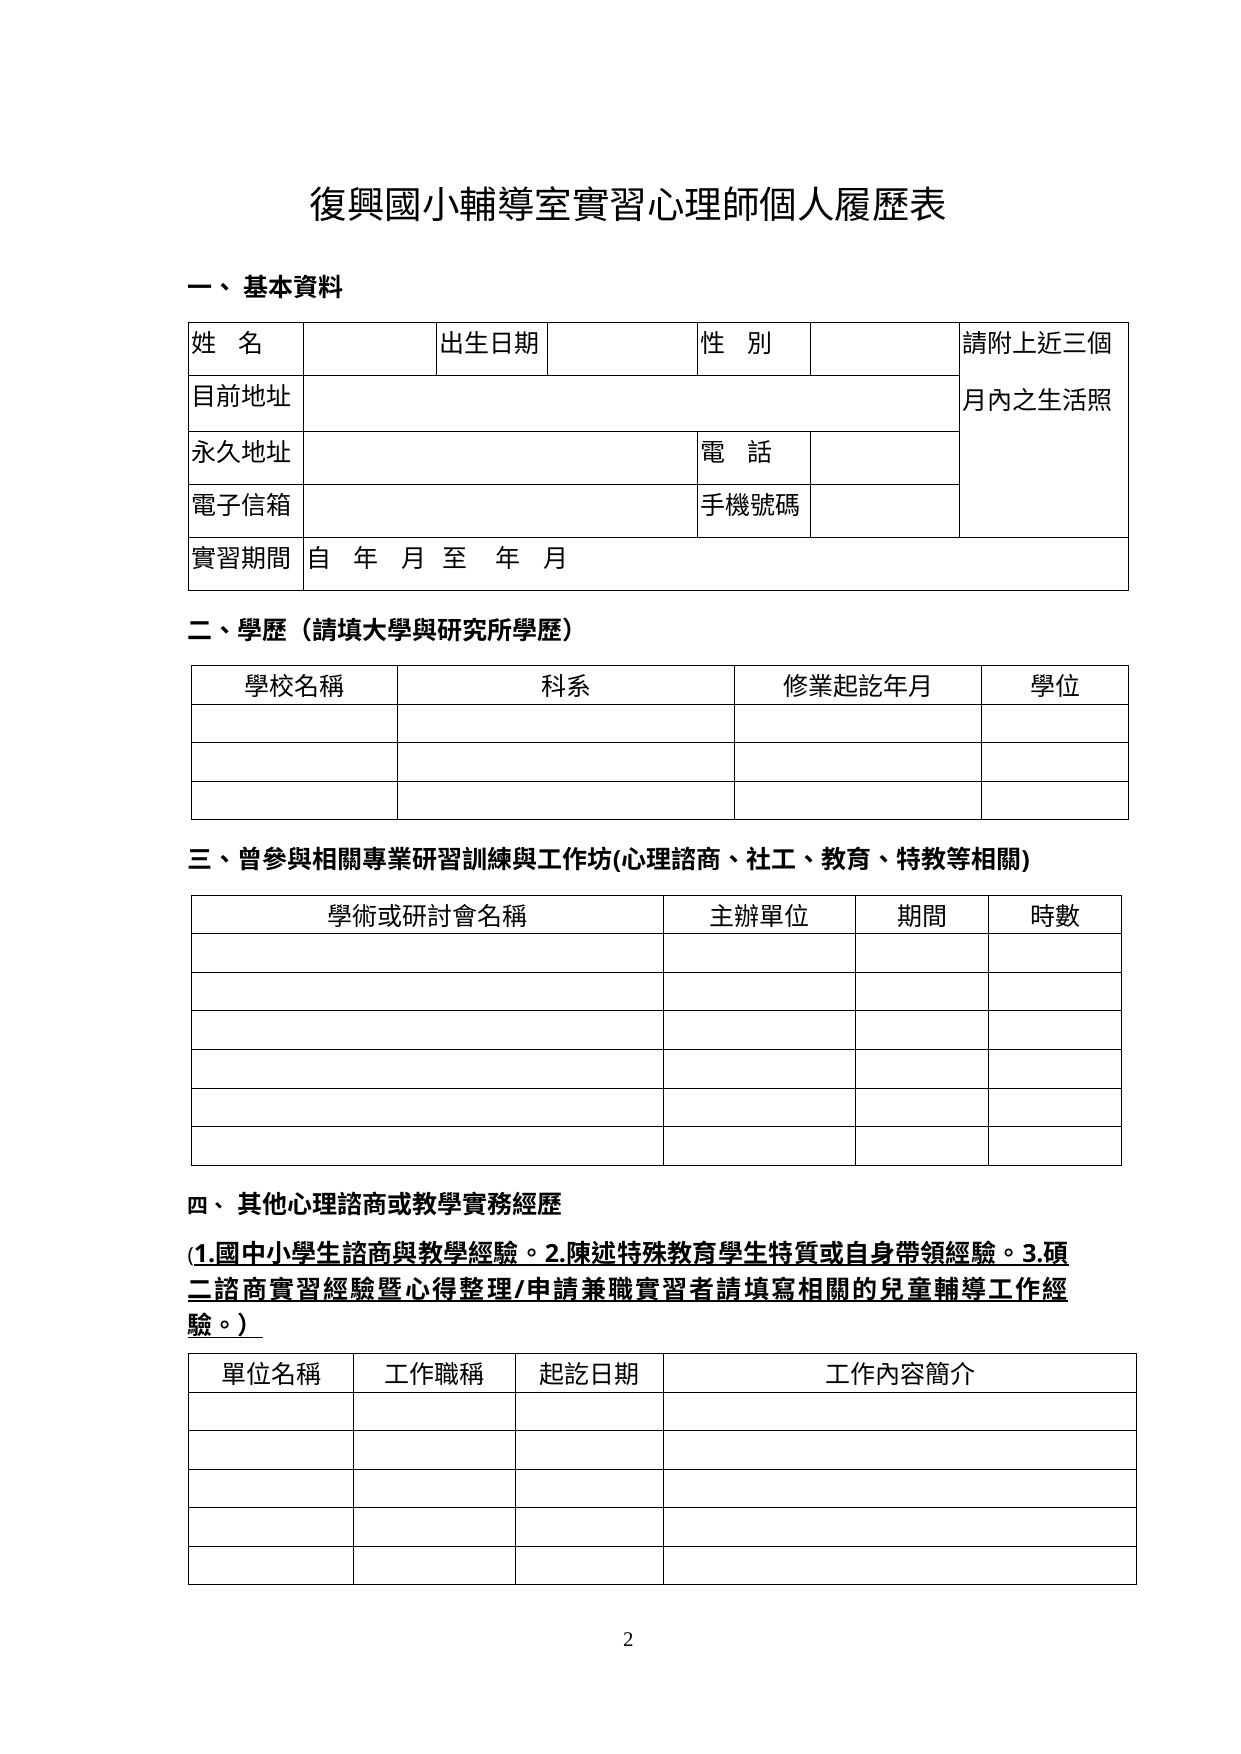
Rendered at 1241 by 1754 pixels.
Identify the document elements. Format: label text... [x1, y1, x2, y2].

table_cell [960, 431, 1128, 537]
table_cell [516, 1393, 663, 1430]
table_cell [856, 1050, 988, 1087]
table_cell [811, 432, 959, 484]
table_cell [192, 1089, 663, 1126]
table_cell 目前地址 [189, 376, 303, 431]
table_cell [982, 705, 1128, 742]
table_header 性 別 [698, 323, 810, 375]
table_header 期間 [856, 896, 988, 933]
table_cell [192, 743, 397, 781]
list 學歷（請填大學與研究所學歷） [187, 609, 1069, 647]
table_header 學校名稱 [192, 666, 397, 704]
table_cell [664, 1127, 855, 1164]
table_header 科系 [398, 666, 734, 704]
table_cell [398, 743, 734, 781]
table_cell [664, 973, 855, 1010]
table_cell [192, 782, 397, 819]
table_cell [304, 432, 697, 484]
table_cell [189, 1547, 353, 1584]
table_cell 電子信箱 [189, 485, 303, 537]
table_cell [192, 1127, 663, 1164]
table_cell 永久地址 [189, 432, 303, 484]
table_cell [989, 973, 1121, 1010]
table_header 單位名稱 [189, 1354, 353, 1392]
table_cell [982, 782, 1128, 819]
table_cell [398, 705, 734, 742]
table_cell [856, 973, 988, 1010]
table_cell [989, 1127, 1121, 1164]
table_header 學位 [982, 666, 1128, 704]
table_cell [189, 1470, 353, 1507]
table_cell [354, 1547, 515, 1584]
table_cell [664, 1089, 855, 1126]
list 曾參與相關專業研習訓練與工作坊(心理諮商、社工、教育、特教等相關) [187, 839, 1069, 877]
table_cell [664, 1011, 855, 1049]
table_cell [856, 934, 988, 972]
table_cell [516, 1470, 663, 1507]
table_cell [664, 934, 855, 972]
table_cell [989, 1050, 1121, 1087]
table_header 請附上近三個月內之生活照 [960, 323, 1128, 431]
text 復興國小輔導室實習心理師個人履歷表 [187, 164, 1069, 239]
table_cell [664, 1393, 1136, 1430]
table_cell [189, 1393, 353, 1430]
text (1.國中小學生諮商與教學經驗。2.陳述特殊教育學生特質或自身帶領經驗。3.碩二諮商實習經驗暨心得整理/申請兼職實習者請填寫相關的兒童輔導工作經驗。） [187, 1233, 1069, 1342]
table_cell [735, 743, 981, 781]
table_cell 電 話 [698, 432, 810, 484]
table_cell [304, 376, 959, 431]
table_header 姓 名 [189, 323, 303, 375]
table_cell [516, 1431, 663, 1469]
table_cell [982, 743, 1128, 781]
table_cell [735, 782, 981, 819]
table_header 時數 [989, 896, 1121, 933]
table_cell [304, 485, 697, 537]
table_cell [354, 1431, 515, 1469]
table_cell [192, 705, 397, 742]
table_header 起訖日期 [516, 1354, 663, 1392]
table_cell 實習期間 [189, 538, 303, 590]
table_cell 手機號碼 [698, 485, 810, 537]
table_cell [354, 1508, 515, 1546]
table_cell [664, 1470, 1136, 1507]
table_header 主辦單位 [664, 896, 855, 933]
table_cell [192, 973, 663, 1010]
table_cell [354, 1470, 515, 1507]
table_cell [664, 1508, 1136, 1546]
table_cell [192, 1011, 663, 1049]
table_cell [354, 1393, 515, 1430]
table_cell [856, 1127, 988, 1164]
table_header 工作職稱 [354, 1354, 515, 1392]
table_cell [989, 1011, 1121, 1049]
table_header [304, 323, 436, 375]
table_cell [989, 1089, 1121, 1126]
table_header 學術或研討會名稱 [192, 896, 663, 933]
table_cell [398, 782, 734, 819]
table_header [811, 323, 959, 375]
table_cell [189, 1431, 353, 1469]
table_header [548, 323, 697, 375]
table_cell [189, 1508, 353, 1546]
table_cell [664, 1547, 1136, 1584]
table_header 修業起訖年月 [735, 666, 981, 704]
table_cell 自 年 月 至 年 月 [304, 538, 1128, 590]
table_cell [856, 1011, 988, 1049]
table_cell [516, 1508, 663, 1546]
table_cell [192, 1050, 663, 1087]
table_header 出生日期 [437, 323, 547, 375]
list 其他心理諮商或教學實務經歷 [187, 1184, 1069, 1222]
list 基本資料 [187, 267, 1069, 304]
table_cell [989, 934, 1121, 972]
table_cell [664, 1050, 855, 1087]
table_cell [192, 934, 663, 972]
table_header 工作內容簡介 [664, 1354, 1136, 1392]
table_cell [516, 1547, 663, 1584]
table_cell [664, 1431, 1136, 1469]
table_cell [811, 485, 959, 537]
table_cell [735, 705, 981, 742]
table_cell [856, 1089, 988, 1126]
